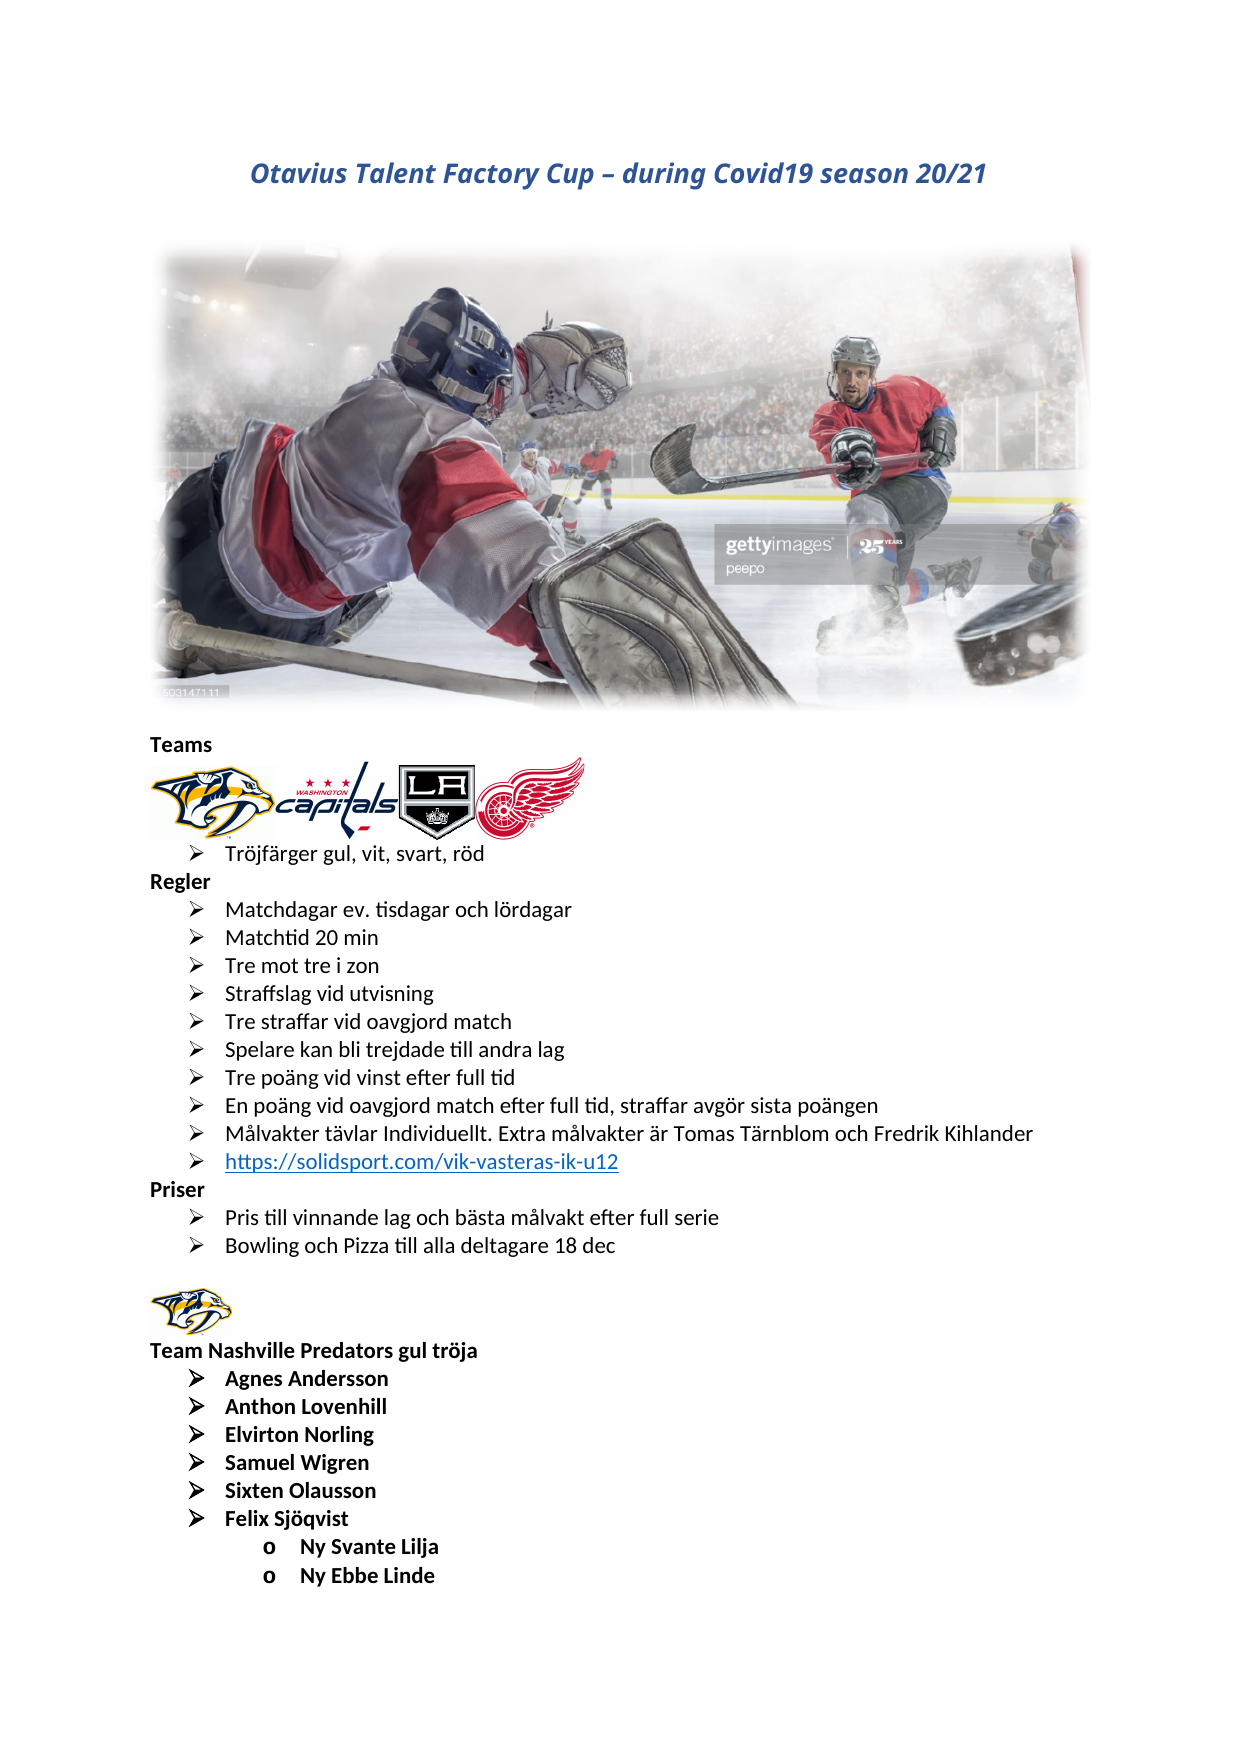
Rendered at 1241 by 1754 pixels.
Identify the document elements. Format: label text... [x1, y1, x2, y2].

list Ny Ebbe Linde [262, 1561, 1090, 1590]
list Tre poäng vid vinst efter full tid [187, 1063, 1090, 1091]
list Tröjfärger gul, vit, svart, röd [187, 839, 1090, 867]
list Matchtid 20 min [187, 923, 1090, 951]
list En poäng vid oavgjord match efter full tid, straffar avgör sista poängen [187, 1091, 1090, 1119]
list Matchdagar ev. tisdagar och lördagar [187, 895, 1090, 923]
list Spelare kan bli trejdade till andra lag [187, 1035, 1090, 1063]
list Felix Sjöqvist [187, 1504, 1090, 1532]
list Bowling och Pizza till alla deltagare 18 dec [187, 1231, 1090, 1259]
picture [150, 1287, 233, 1336]
text Priser [150, 1175, 1090, 1203]
list Pris till vinnande lag och bästa målvakt efter full serie [187, 1203, 1090, 1231]
list Anthon Lovenhill [187, 1392, 1090, 1420]
text Regler [150, 867, 1090, 895]
list Elvirton Norling [187, 1420, 1090, 1448]
picture [178, 268, 1065, 685]
list Straffslag vid utvisning [187, 979, 1090, 1007]
list Tre mot tre i zon [187, 951, 1090, 979]
list Målvakter tävlar Individuellt. Extra målvakter är Tomas Tärnblom och Fredrik Kihlander [187, 1119, 1090, 1147]
list https://solidsport.com/vik-vasteras-ik-u12 [187, 1147, 1090, 1175]
list Agnes Andersson [187, 1364, 1090, 1392]
list Tre straffar vid oavgjord match [187, 1007, 1090, 1035]
list Sixten Olausson [187, 1476, 1090, 1504]
text Team Nashville Predators gul tröja [150, 1336, 1090, 1364]
list Samuel Wigren [187, 1448, 1090, 1476]
subtitle Otavius Talent Factory Cup – during Covid19 season 20/21 [150, 154, 1090, 191]
text Teams [150, 730, 1090, 758]
picture [150, 757, 585, 840]
list Ny Svante Lilja [262, 1532, 1090, 1561]
